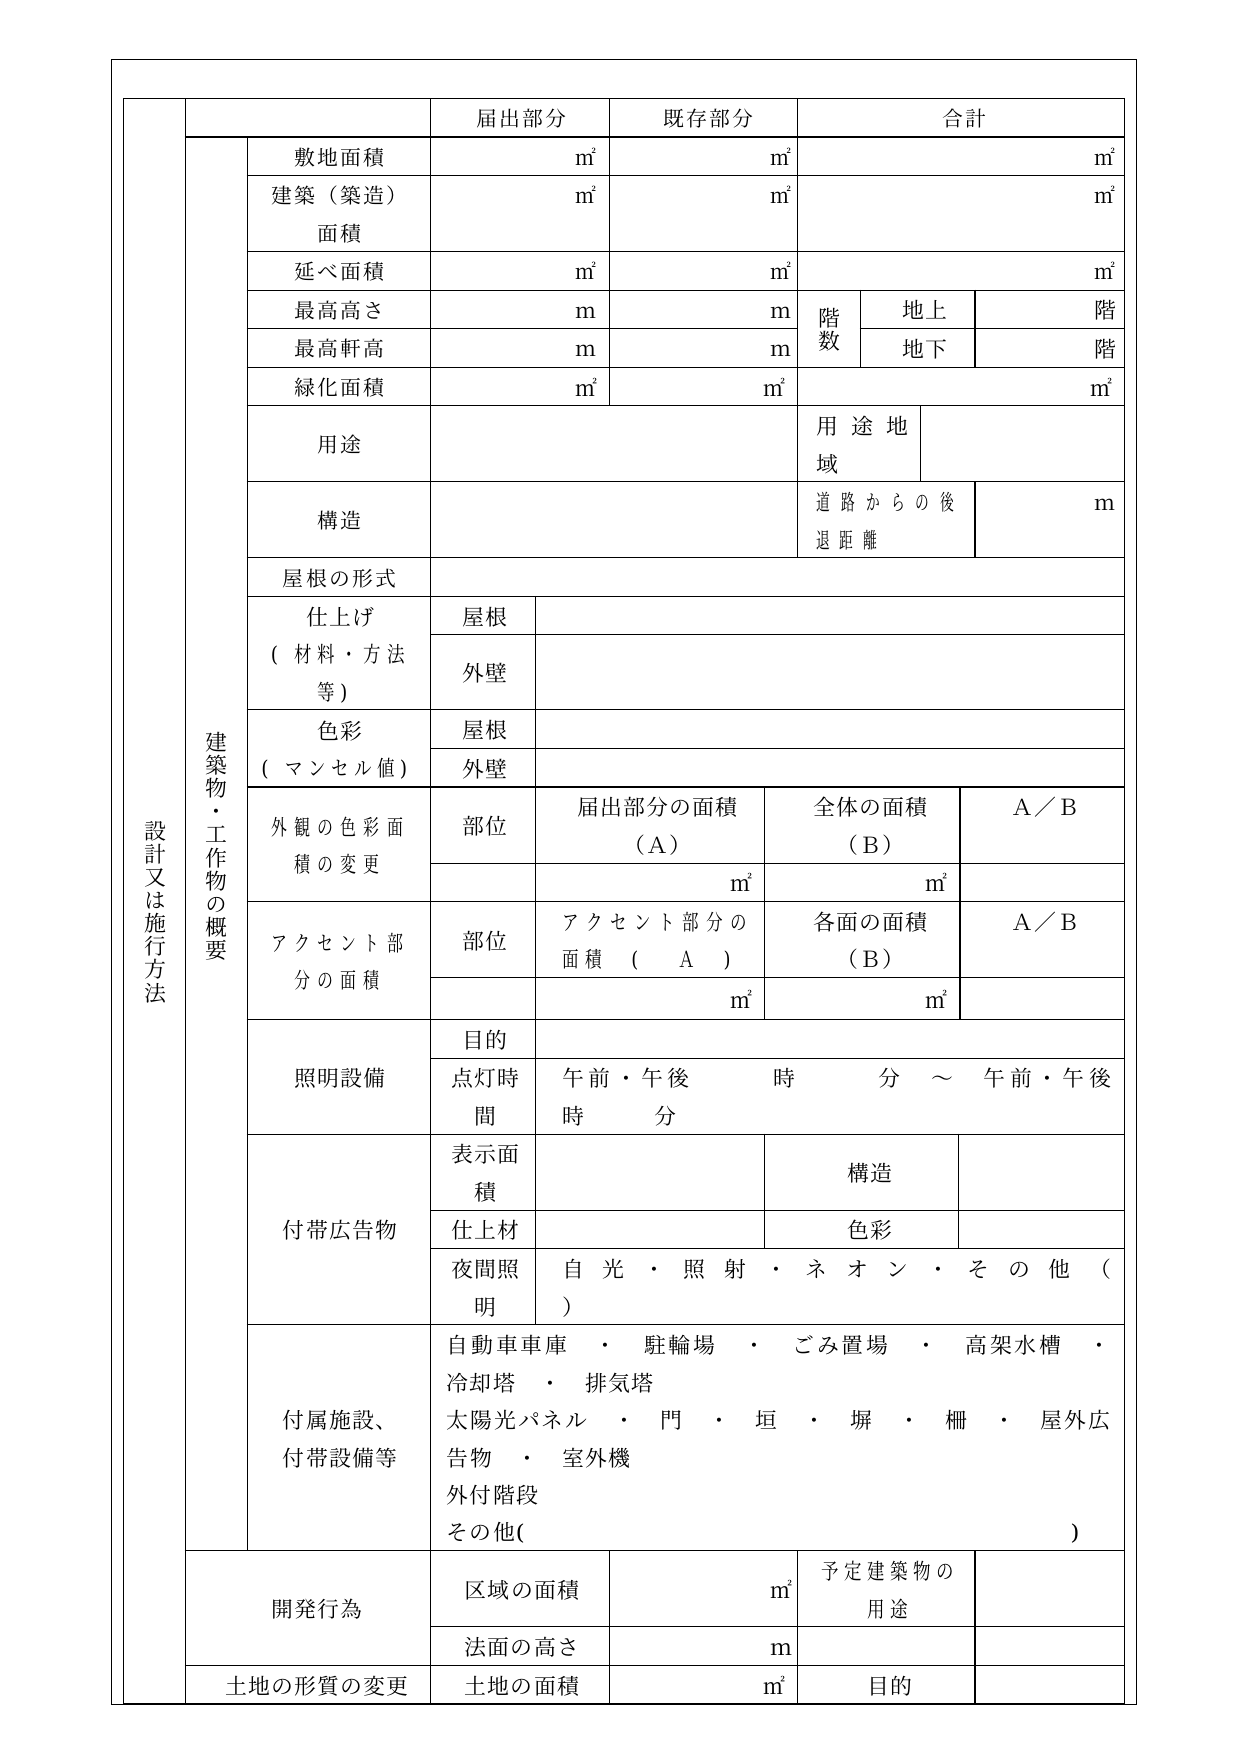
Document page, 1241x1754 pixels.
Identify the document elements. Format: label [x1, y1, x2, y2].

table_cell [112, 60, 1136, 1704]
